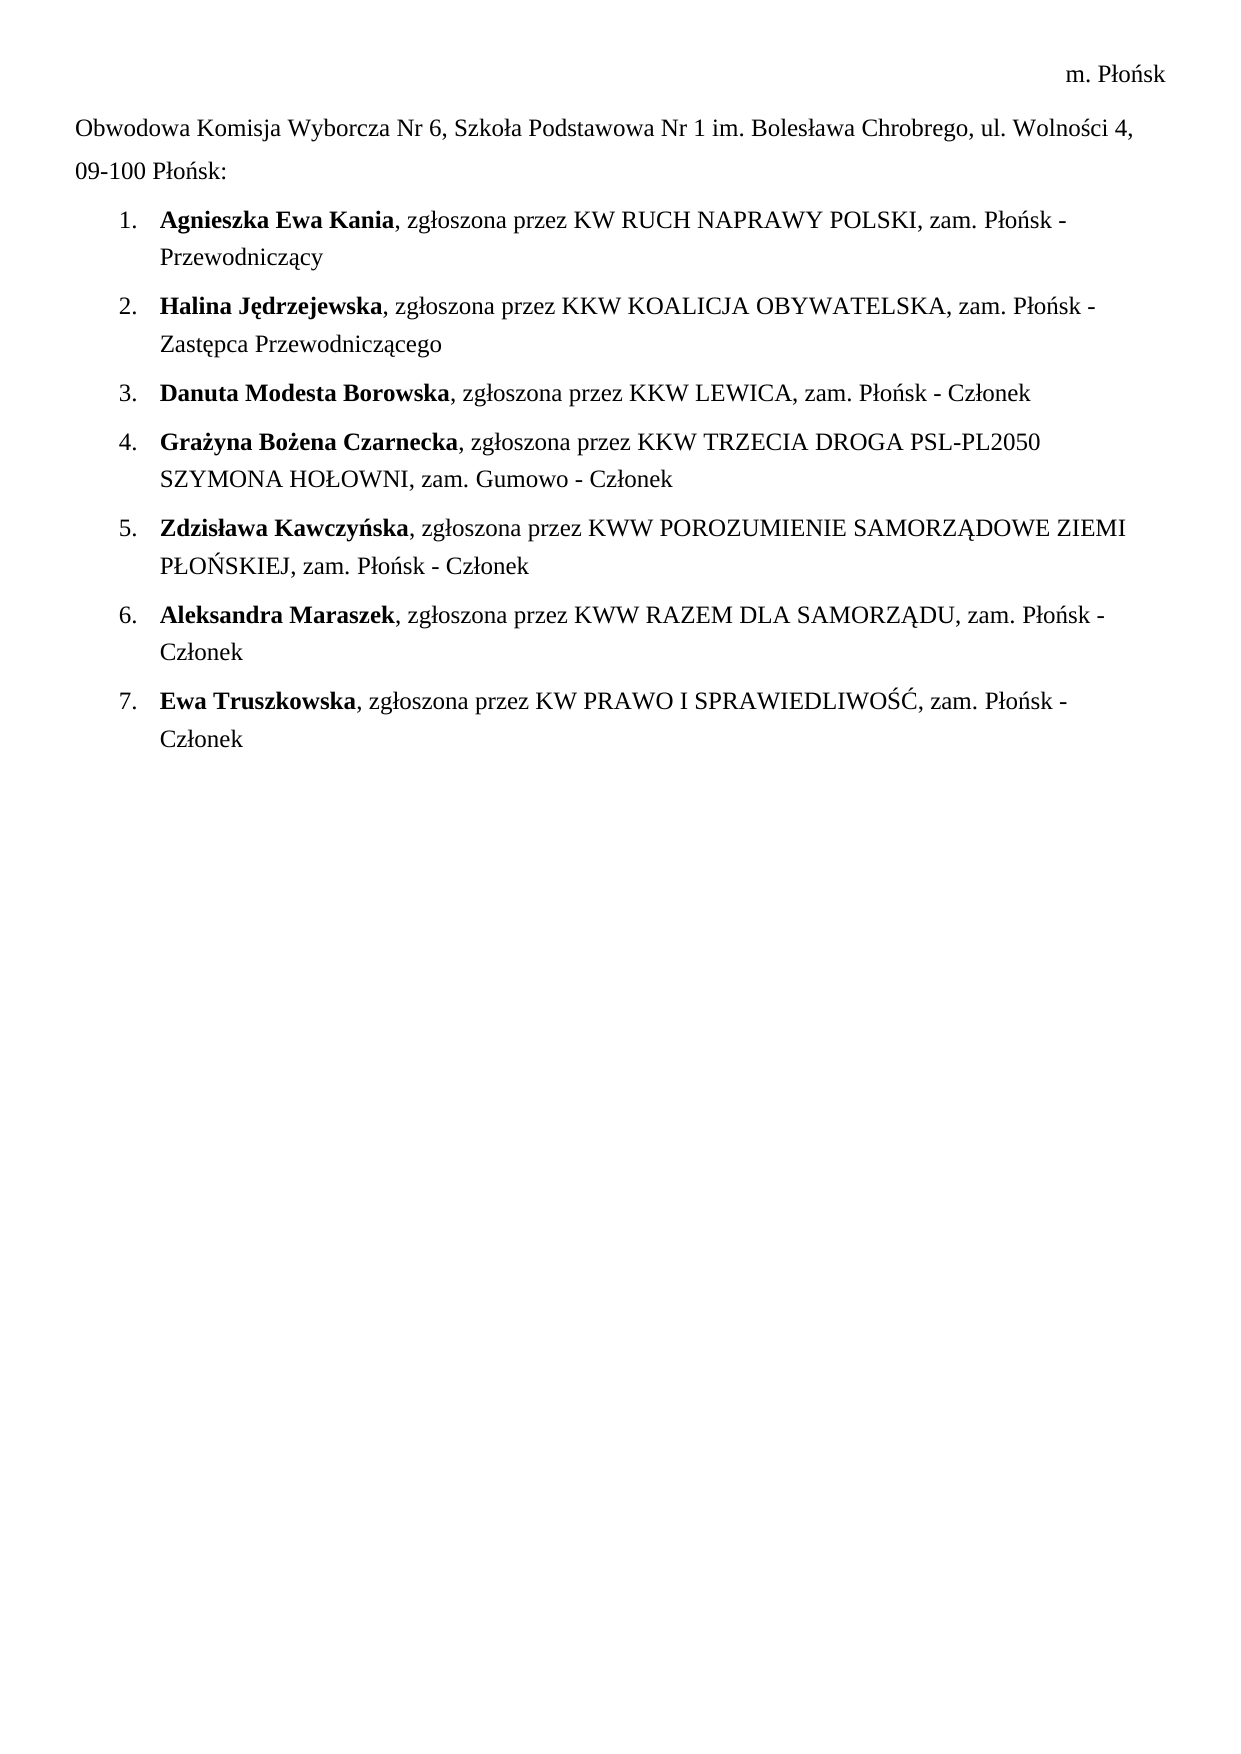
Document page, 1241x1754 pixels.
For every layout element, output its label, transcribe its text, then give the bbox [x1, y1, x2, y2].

table_cell Ewa Truszkowska, zgłoszona przez KW PRAWO I SPRAWIEDLIWOŚĆ, zam. Płońsk - Członek [148, 681, 1138, 767]
text m. Płońsk [75, 59, 1165, 88]
table_cell 2. [75, 286, 148, 372]
text Obwodowa Komisja Wyborcza Nr 6, Szkoła Podstawowa Nr 1 im. Bolesława Chrobrego, ul. Wolności 4, 09-100 Płońsk: [75, 113, 1165, 185]
table_cell 3. [75, 372, 148, 421]
table_cell Aleksandra Maraszek, zgłoszona przez KWW RAZEM DLA SAMORZĄDU, zam. Płońsk - Członek [148, 594, 1138, 681]
table_cell 4. [75, 421, 148, 508]
table_cell 6. [75, 594, 148, 681]
table_cell 5. [75, 508, 148, 594]
table_cell Halina Jędrzejewska, zgłoszona przez KKW KOALICJA OBYWATELSKA, zam. Płońsk - Zastępca Przewodniczącego [148, 286, 1138, 372]
table_header 1. [75, 199, 148, 286]
table_header Agnieszka Ewa Kania, zgłoszona przez KW RUCH NAPRAWY POLSKI, zam. Płońsk - Przewodniczący [148, 199, 1138, 286]
table_cell Zdzisława Kawczyńska, zgłoszona przez KWW POROZUMIENIE SAMORZĄDOWE ZIEMI PŁOŃSKIEJ, zam. Płońsk - Członek [148, 508, 1138, 594]
table_cell Grażyna Bożena Czarnecka, zgłoszona przez KKW TRZECIA DROGA PSL-PL2050 SZYMONA HOŁOWNI, zam. Gumowo - Członek [148, 421, 1138, 508]
table_cell Danuta Modesta Borowska, zgłoszona przez KKW LEWICA, zam. Płońsk - Członek [148, 372, 1138, 421]
table_cell 7. [75, 681, 148, 767]
